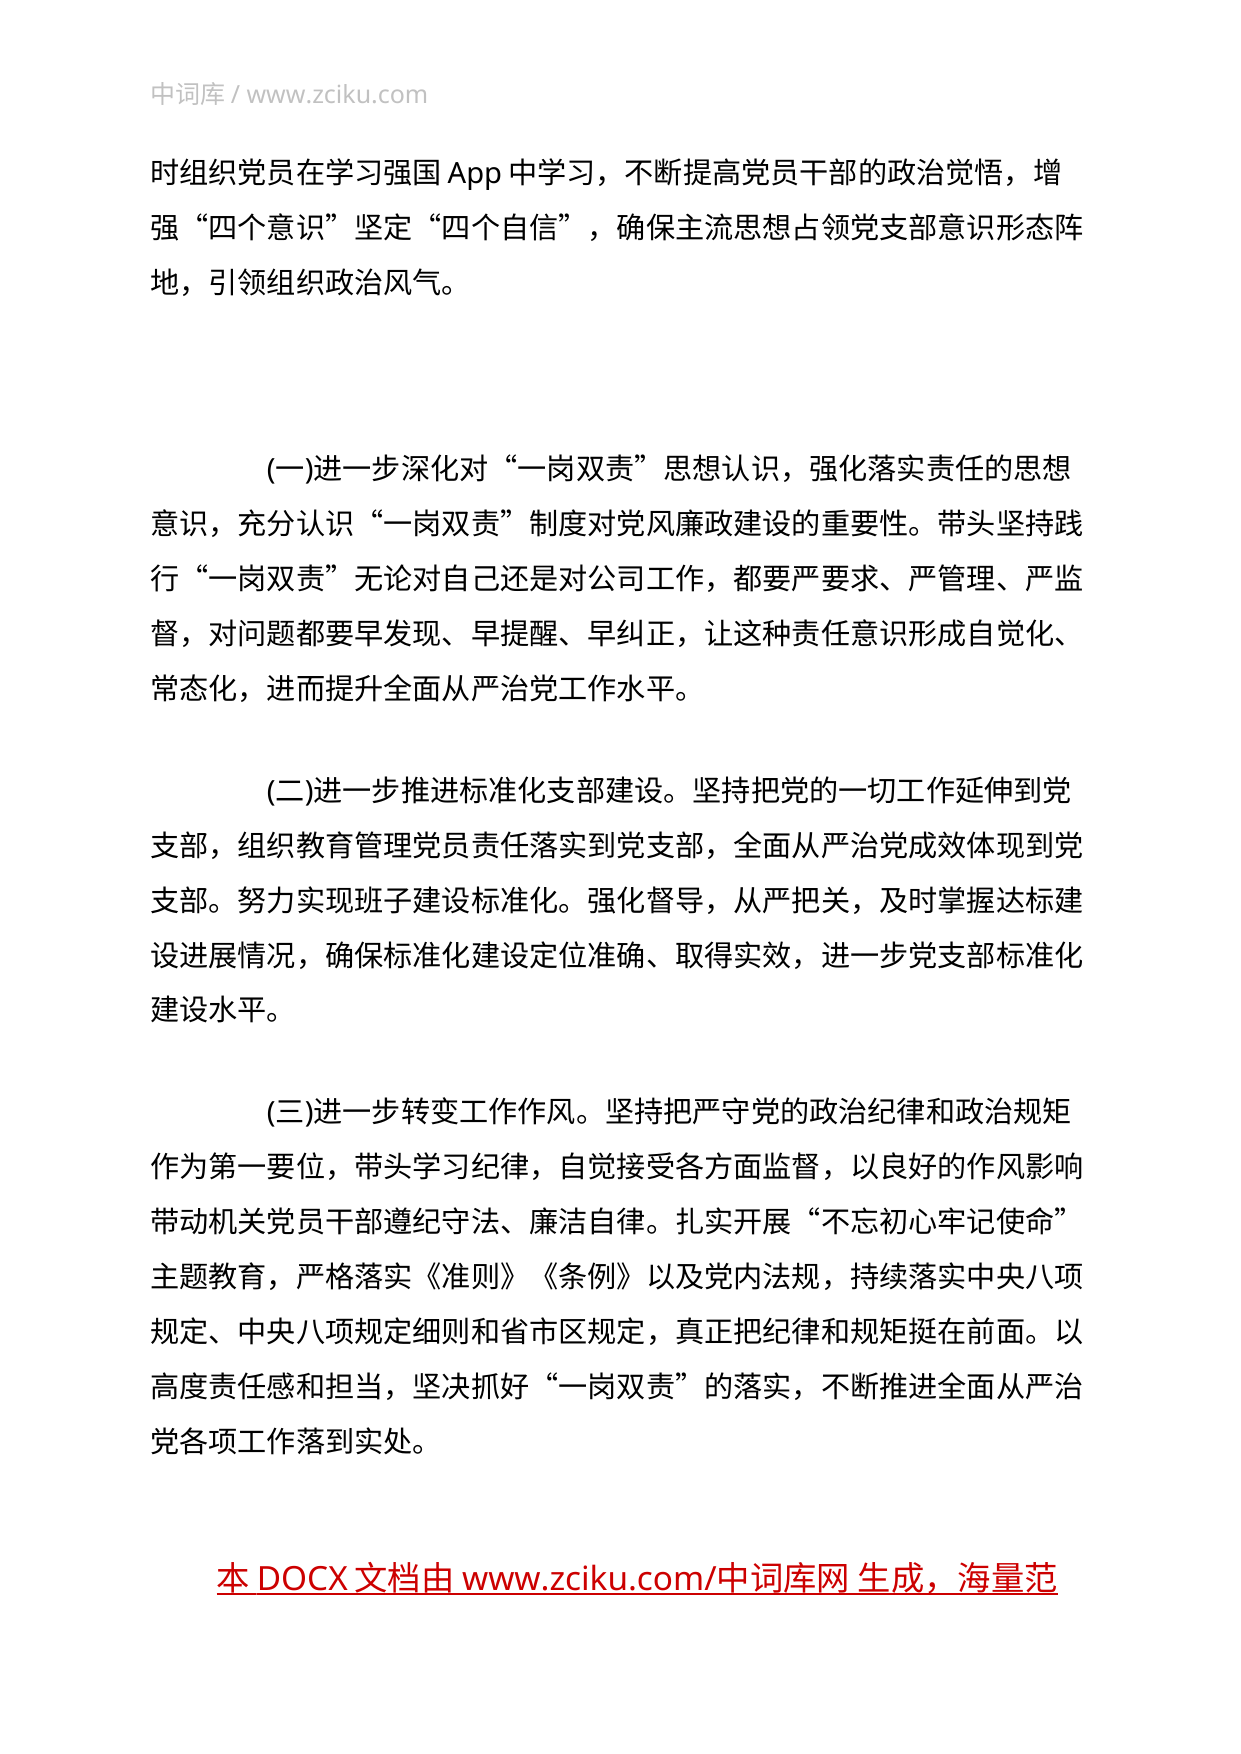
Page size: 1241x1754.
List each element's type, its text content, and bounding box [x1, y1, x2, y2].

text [150, 1551, 1090, 1600]
text (二)进一步推进标准化支部建设。坚持把党的一切工作延伸到党支部，组织教育管理党员责任落实到党支部，全面从严治党成效体现到党支部。努力实现班子建设标准化。强化督导，从严把关，及时掌握达标建设进展情况，确保标准化建设定位准确、取得实效，进一步党支部标准化建设水平。 [150, 767, 1090, 1029]
text (三)进一步转变工作作风。坚持把严守党的政治纪律和政治规矩作为第一要位，带头学习纪律，自觉接受各方面监督，以良好的作风影响带动机关党员干部遵纪守法、廉洁自律。扎实开展“不忘初心牢记使命”主题教育，严格落实《准则》《条例》以及党内法规，持续落实中央八项规定、中央八项规定细则和省市区规定，真正把纪律和规矩挺在前面。以高度责任感和担当，坚决抓好“一岗双责”的落实，不断推进全面从严治党各项工作落到实处。 [150, 1089, 1090, 1461]
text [150, 150, 1090, 302]
text (一)进一步深化对“一岗双责”思想认识，强化落实责任的思想意识，充分认识“一岗双责”制度对党风廉政建设的重要性。带头坚持践行“一岗双责”无论对自己还是对公司工作，都要严要求、严管理、严监督，对问题都要早发现、早提醒、早纠正，让这种责任意识形成自觉化、常态化，进而提升全面从严治党工作水平。 [150, 446, 1090, 708]
